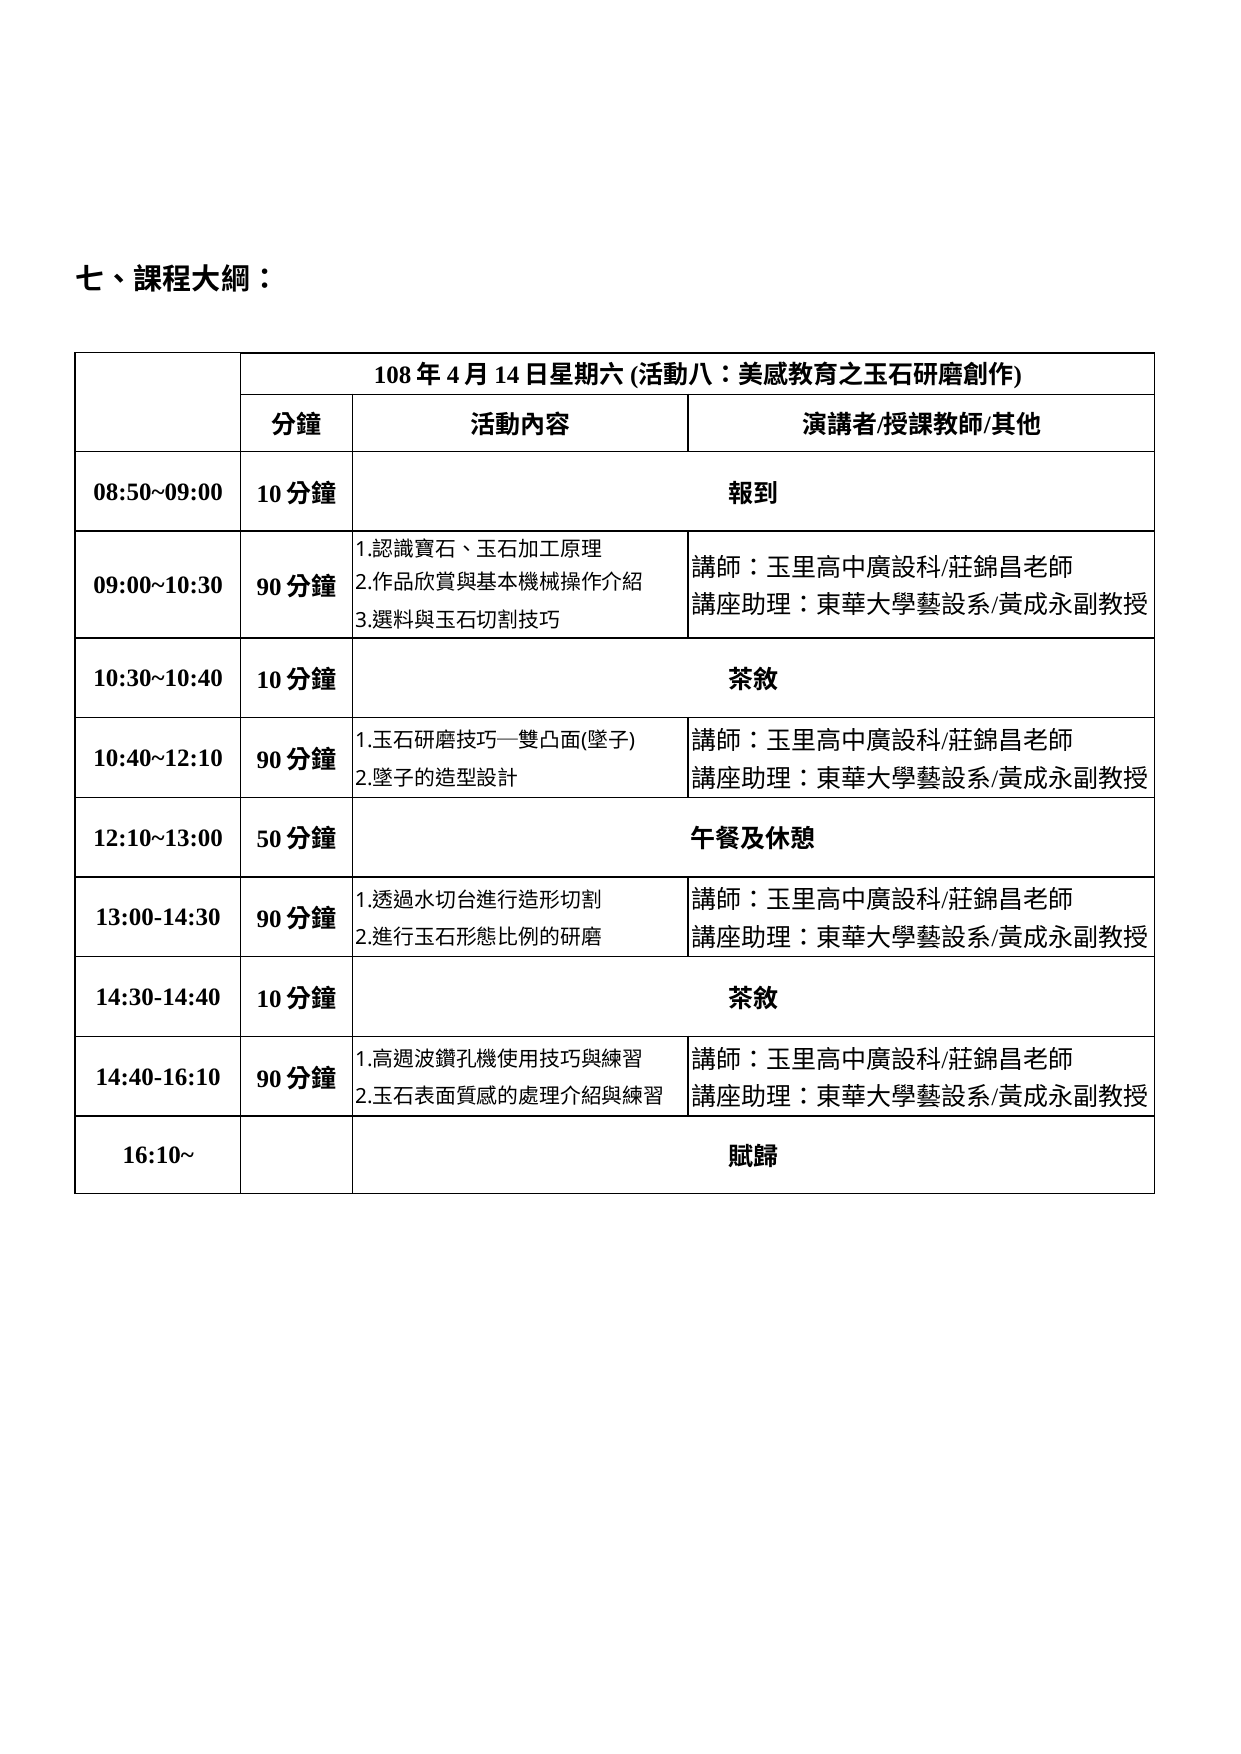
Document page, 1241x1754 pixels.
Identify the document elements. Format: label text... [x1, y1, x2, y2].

table_header 108年 4月14日星期六 (活動八：美感教育之玉石研磨創作) [241, 354, 1154, 393]
table_cell 報到 [353, 452, 1154, 530]
table_cell 賦歸 [353, 1117, 1154, 1193]
table_cell 14:30-14:40 [76, 957, 240, 1036]
table_cell 90分鐘 [241, 718, 352, 796]
table_cell 10分鐘 [241, 957, 352, 1036]
table_cell 茶敘 [353, 639, 1154, 717]
table_cell 講師：玉里高中廣設科/莊錦昌老師 講座助理：東華大學藝設系/黃成永副教授 [689, 718, 1154, 796]
table_cell 1.透過水切台進行造形切割 2.進行玉石形態比例的研磨 [353, 878, 687, 956]
table_cell 1.玉石研磨技巧─雙凸面(墜子) 2.墜子的造型設計 [353, 718, 687, 796]
table_cell 13:00-14:30 [76, 878, 240, 956]
table_cell 12:10~13:00 [76, 798, 240, 876]
table_cell 1.高週波鑽孔機使用技巧與練習 2.玉石表面質感的處理介紹與練習 [353, 1037, 687, 1115]
table_cell 90分鐘 [241, 532, 352, 637]
table_header [76, 353, 240, 451]
table_cell [241, 1117, 352, 1193]
table_cell 活動內容 [353, 395, 687, 451]
table_cell 50分鐘 [241, 798, 352, 876]
table_cell 90分鐘 [241, 878, 352, 956]
table_cell 茶敘 [353, 957, 1154, 1036]
table_cell 講師：玉里高中廣設科/莊錦昌老師 講座助理：東華大學藝設系/黃成永副教授 [689, 878, 1154, 956]
table_cell 10分鐘 [241, 639, 352, 717]
text 七、課程大綱： [75, 239, 1165, 314]
table_cell 講師：玉里高中廣設科/莊錦昌老師 講座助理：東華大學藝設系/黃成永副教授 [689, 1037, 1154, 1115]
table_cell 08:50~09:00 [76, 452, 240, 530]
table_cell 10:40~12:10 [76, 718, 240, 796]
table_cell 講師：玉里高中廣設科/莊錦昌老師 講座助理：東華大學藝設系/黃成永副教授 [689, 532, 1154, 637]
table_cell 16:10~ [76, 1117, 240, 1193]
table_cell 午餐及休憩 [353, 798, 1154, 876]
table_cell 14:40-16:10 [76, 1037, 240, 1115]
table_cell 演講者/授課教師/其他 [689, 395, 1154, 451]
table_cell 10分鐘 [241, 452, 352, 530]
table_cell 10:30~10:40 [76, 639, 240, 717]
table_cell 1.認識寶石、玉石加工原理 2.作品欣賞與基本機械操作介紹 3.選料與玉石切割技巧 [353, 532, 687, 637]
table_cell 09:00~10:30 [76, 532, 240, 637]
table_cell 分鐘 [241, 395, 352, 451]
table_cell 90分鐘 [241, 1037, 352, 1115]
